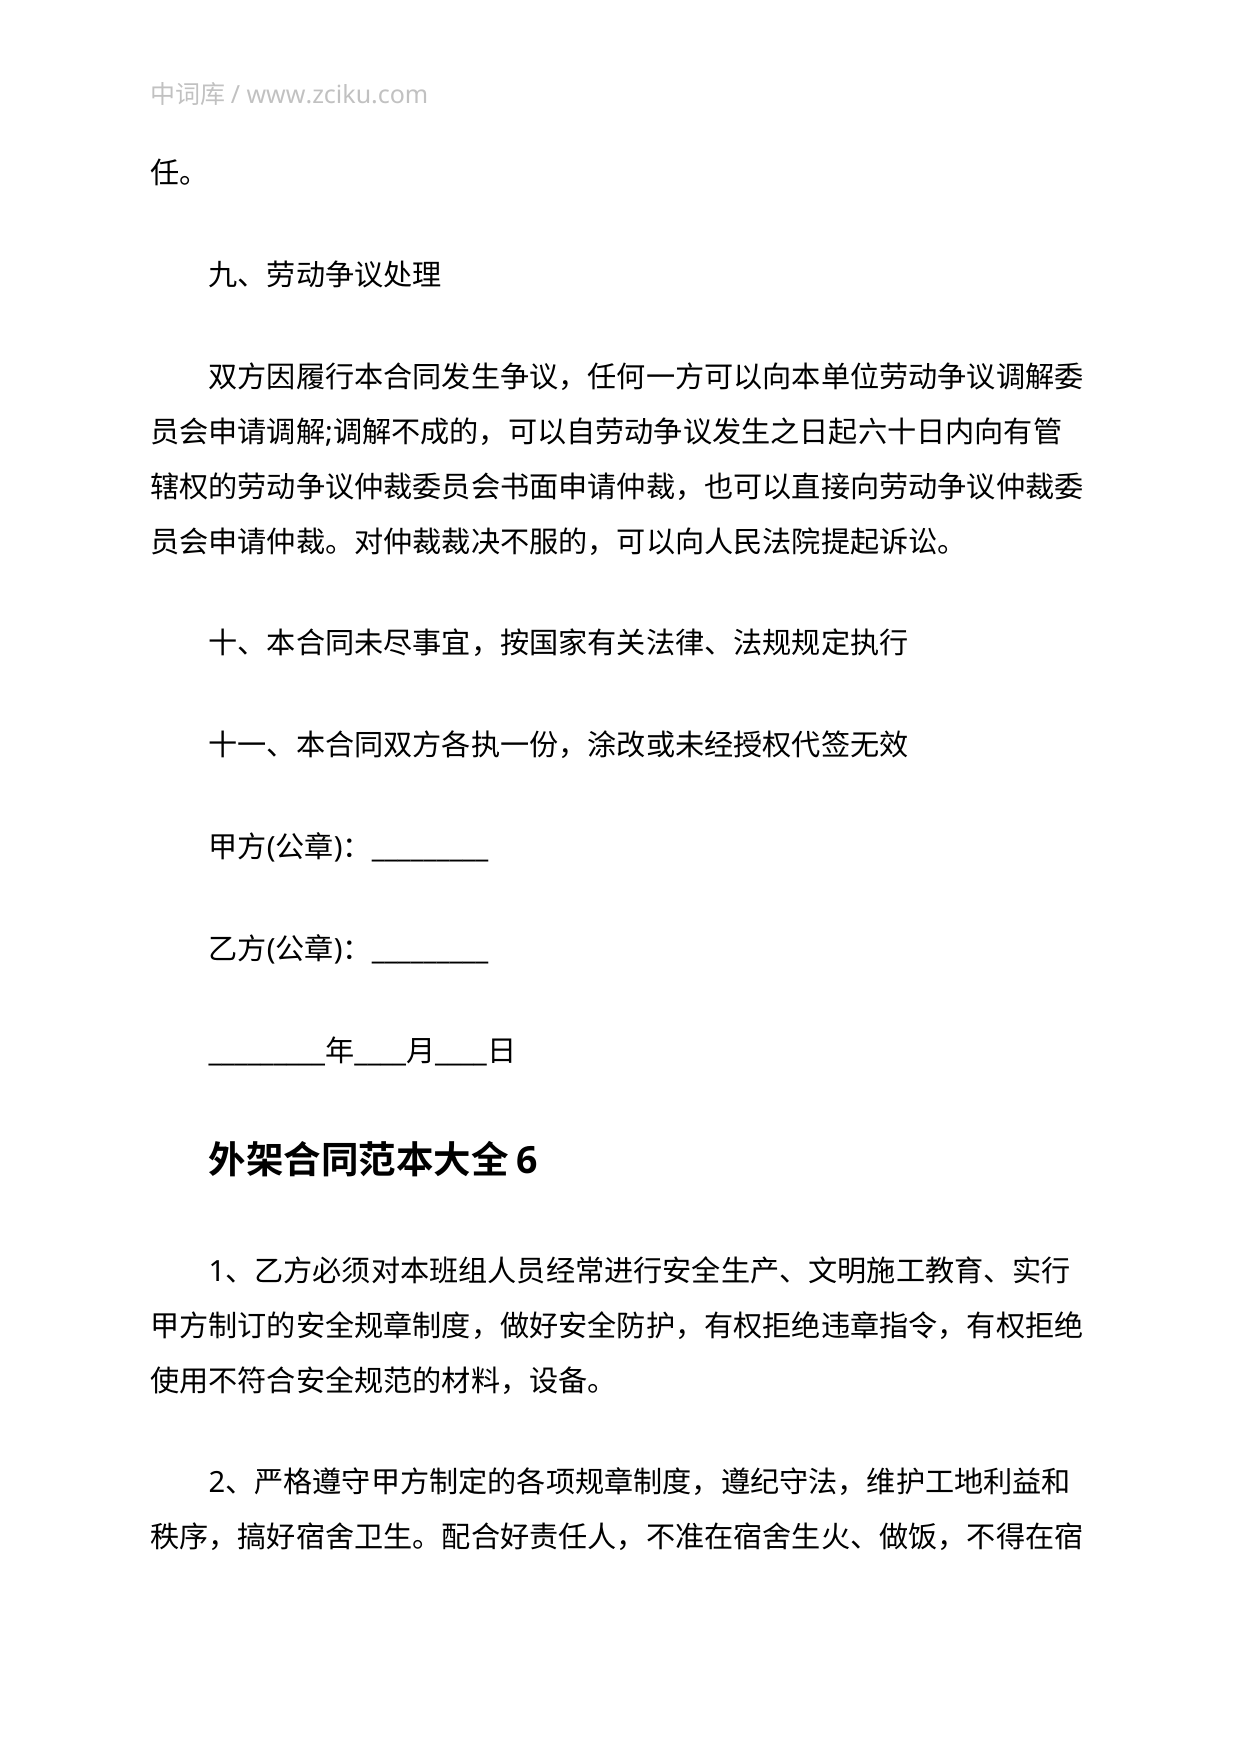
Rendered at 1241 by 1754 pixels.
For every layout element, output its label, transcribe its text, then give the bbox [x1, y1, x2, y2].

text 十、本合同未尽事宜，按国家有关法律、法规规定执行 [150, 620, 1090, 662]
text 十一、本合同双方各执一份，涂改或未经授权代签无效 [150, 722, 1090, 764]
text _________年____月____日 [150, 1028, 1090, 1070]
text 外架合同范本大全6 [150, 1129, 1090, 1184]
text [150, 1459, 1090, 1556]
text 九、劳动争议处理 [150, 252, 1090, 294]
text 1、乙方必须对本班组人员经常进行安全生产、文明施工教育、实行甲方制订的安全规章制度，做好安全防护，有权拒绝违章指令，有权拒绝使用不符合安全规范的材料，设备。 [150, 1247, 1090, 1399]
text 甲方(公章)：_________ [150, 824, 1090, 866]
text 乙方(公章)：_________ [150, 926, 1090, 968]
text 双方因履行本合同发生争议，任何一方可以向本单位劳动争议调解委员会申请调解;调解不成的，可以自劳动争议发生之日起六十日内向有管辖权的劳动争议仲裁委员会书面申请仲裁，也可以直接向劳动争议仲裁委员会申请仲裁。对仲裁裁决不服的，可以向人民法院提起诉讼。 [150, 353, 1090, 561]
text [150, 150, 1090, 192]
